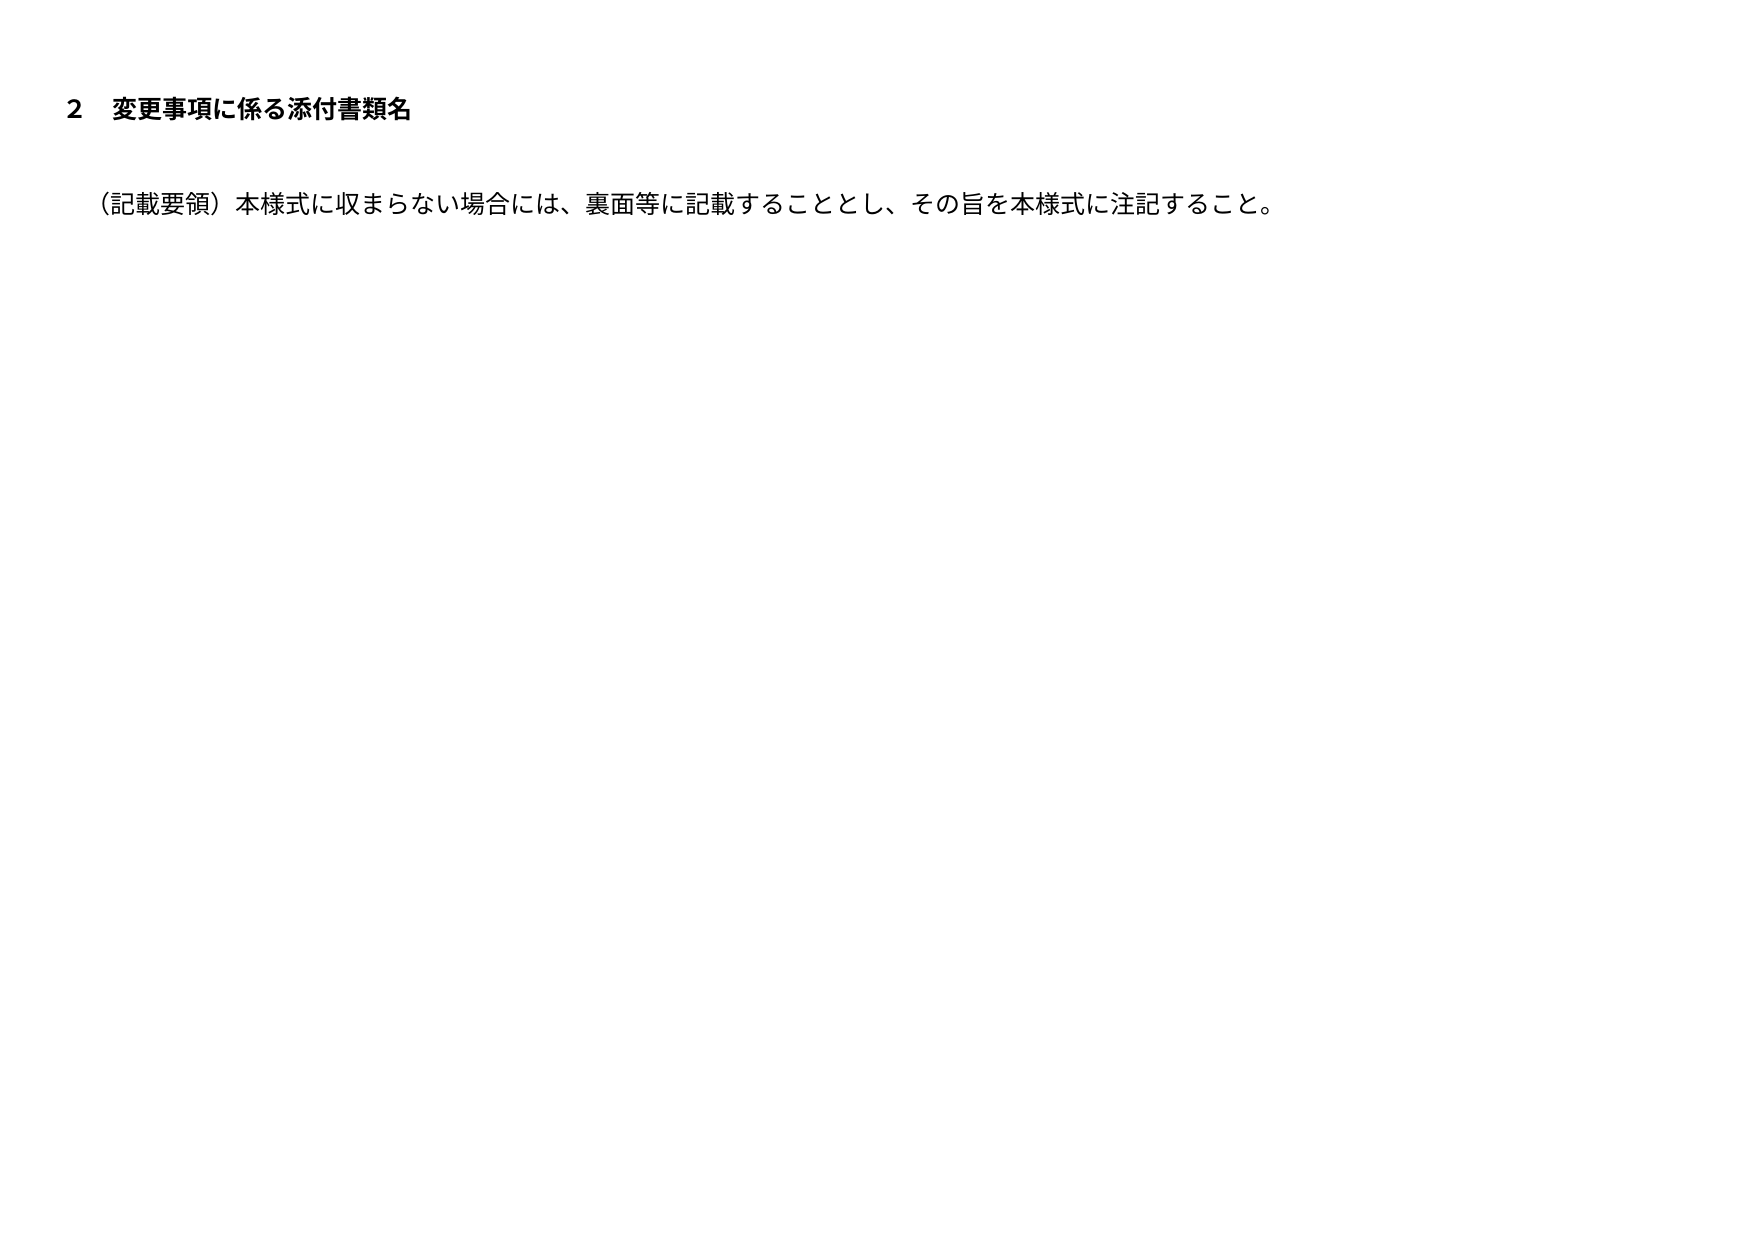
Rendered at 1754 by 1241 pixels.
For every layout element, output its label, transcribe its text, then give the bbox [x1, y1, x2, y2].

text ２ 変更事項に係る添付書類名 [62, 89, 1693, 126]
text （記載要領）本様式に収まらない場合には、裏面等に記載することとし、その旨を本様式に注記すること。 [62, 185, 1568, 221]
